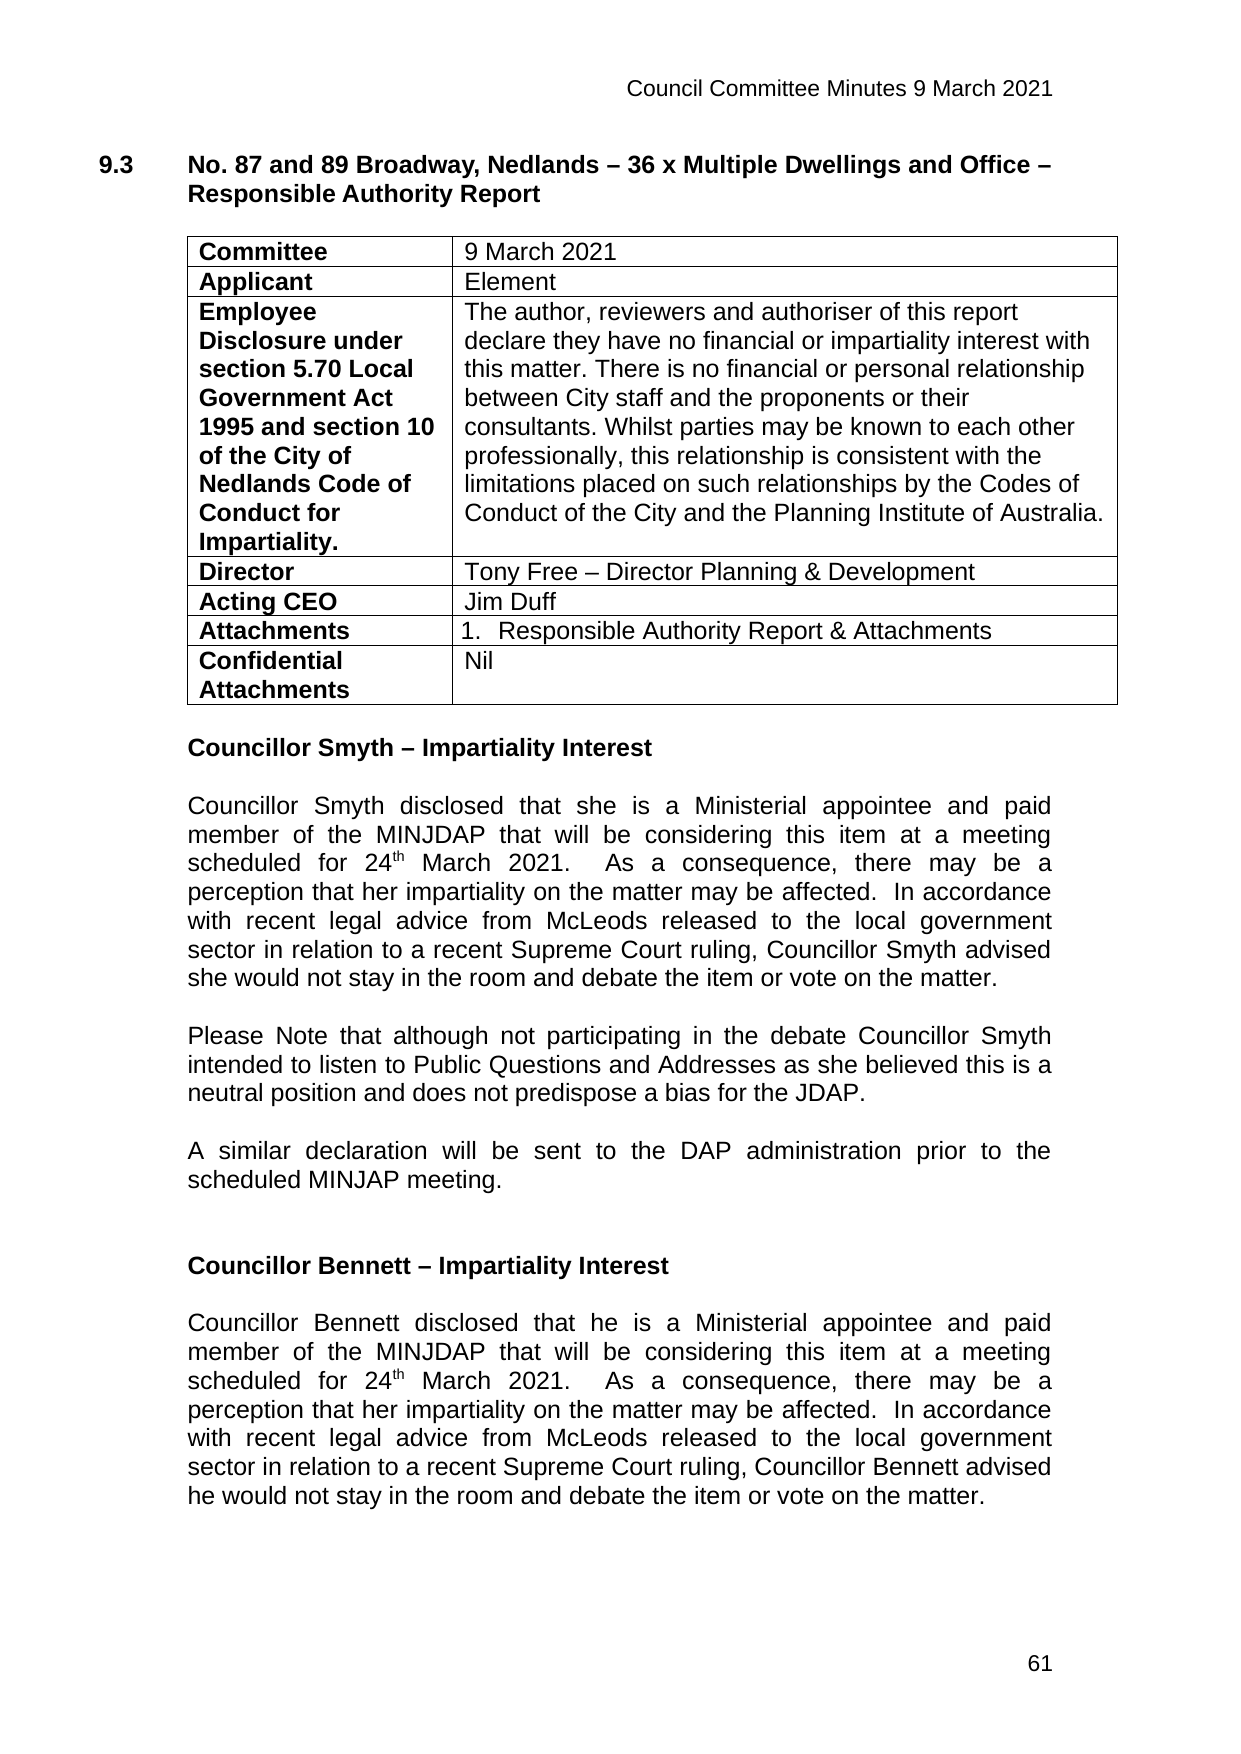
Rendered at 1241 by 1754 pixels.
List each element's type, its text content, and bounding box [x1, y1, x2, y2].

table_cell Acting CEO [188, 586, 452, 615]
table_cell Nil [453, 646, 1117, 703]
text Councillor Bennett – Impartiality Interest [187, 1251, 1053, 1279]
table_cell Confidential Attachments [188, 646, 452, 703]
table_header 9 March 2021 [453, 237, 1117, 266]
table_cell Director [188, 557, 452, 585]
text Councillor Smyth – Impartiality Interest [187, 733, 1053, 762]
list A similar declaration will be sent to the DAP administration prior to the scheduled MINJAP meeting. [187, 1136, 1053, 1193]
table_cell The author, reviewers and authoriser of this report declare they have no financial or impartiality interest with this matter. There is no financial or personal relationship between City staff and the proponents or their consultants. Whilst parties may be known to each other professionally, this relationship is consistent with the limitations placed on such relationships by the Codes of Conduct of the City and the Planning Institute of Australia. [453, 297, 1117, 556]
table_cell Jim Duff [453, 586, 1117, 615]
subtitle No. 87 and 89 Broadway, Nedlands – 36 x Multiple Dwellings and Office – Responsible Authority Report [98, 150, 1053, 207]
table_cell Employee Disclosure under section 5.70 Local Government Act 1995 and section 10 of the City of Nedlands Code of Conduct for Impartiality. [188, 297, 452, 556]
list Please Note that although not participating in the debate Councillor Smyth intended to listen to Public Questions and Addresses as she believed this is a neutral position and does not predispose a bias for the JDAP. [187, 1021, 1053, 1107]
table_header Committee [188, 237, 452, 266]
table_cell Tony Free – Director Planning & Development [453, 557, 1117, 585]
list Councillor Smyth disclosed that she is a Ministerial appointee and paid member of the MINJDAP that will be considering this item at a meeting scheduled for 24th March 2021. As a consequence, there may be a perception that her impartiality on the matter may be affected. In accordance with recent legal advice from McLeods released to the local government sector in relation to a recent Supreme Court ruling, Councillor Smyth advised she would not stay in the room and debate the item or vote on the matter. [187, 791, 1053, 992]
table_cell Element [453, 267, 1117, 296]
table_cell Applicant [188, 267, 452, 296]
list Councillor Bennett disclosed that he is a Ministerial appointee and paid member of the MINJDAP that will be considering this item at a meeting scheduled for 24th March 2021. As a consequence, there may be a perception that her impartiality on the matter may be affected. In accordance with recent legal advice from McLeods released to the local government sector in relation to a recent Supreme Court ruling, Councillor Bennett advised he would not stay in the room and debate the item or vote on the matter. [187, 1308, 1053, 1509]
table_cell Attachments [188, 616, 452, 645]
table_cell Responsible Authority Report & Attachments [453, 616, 1117, 645]
